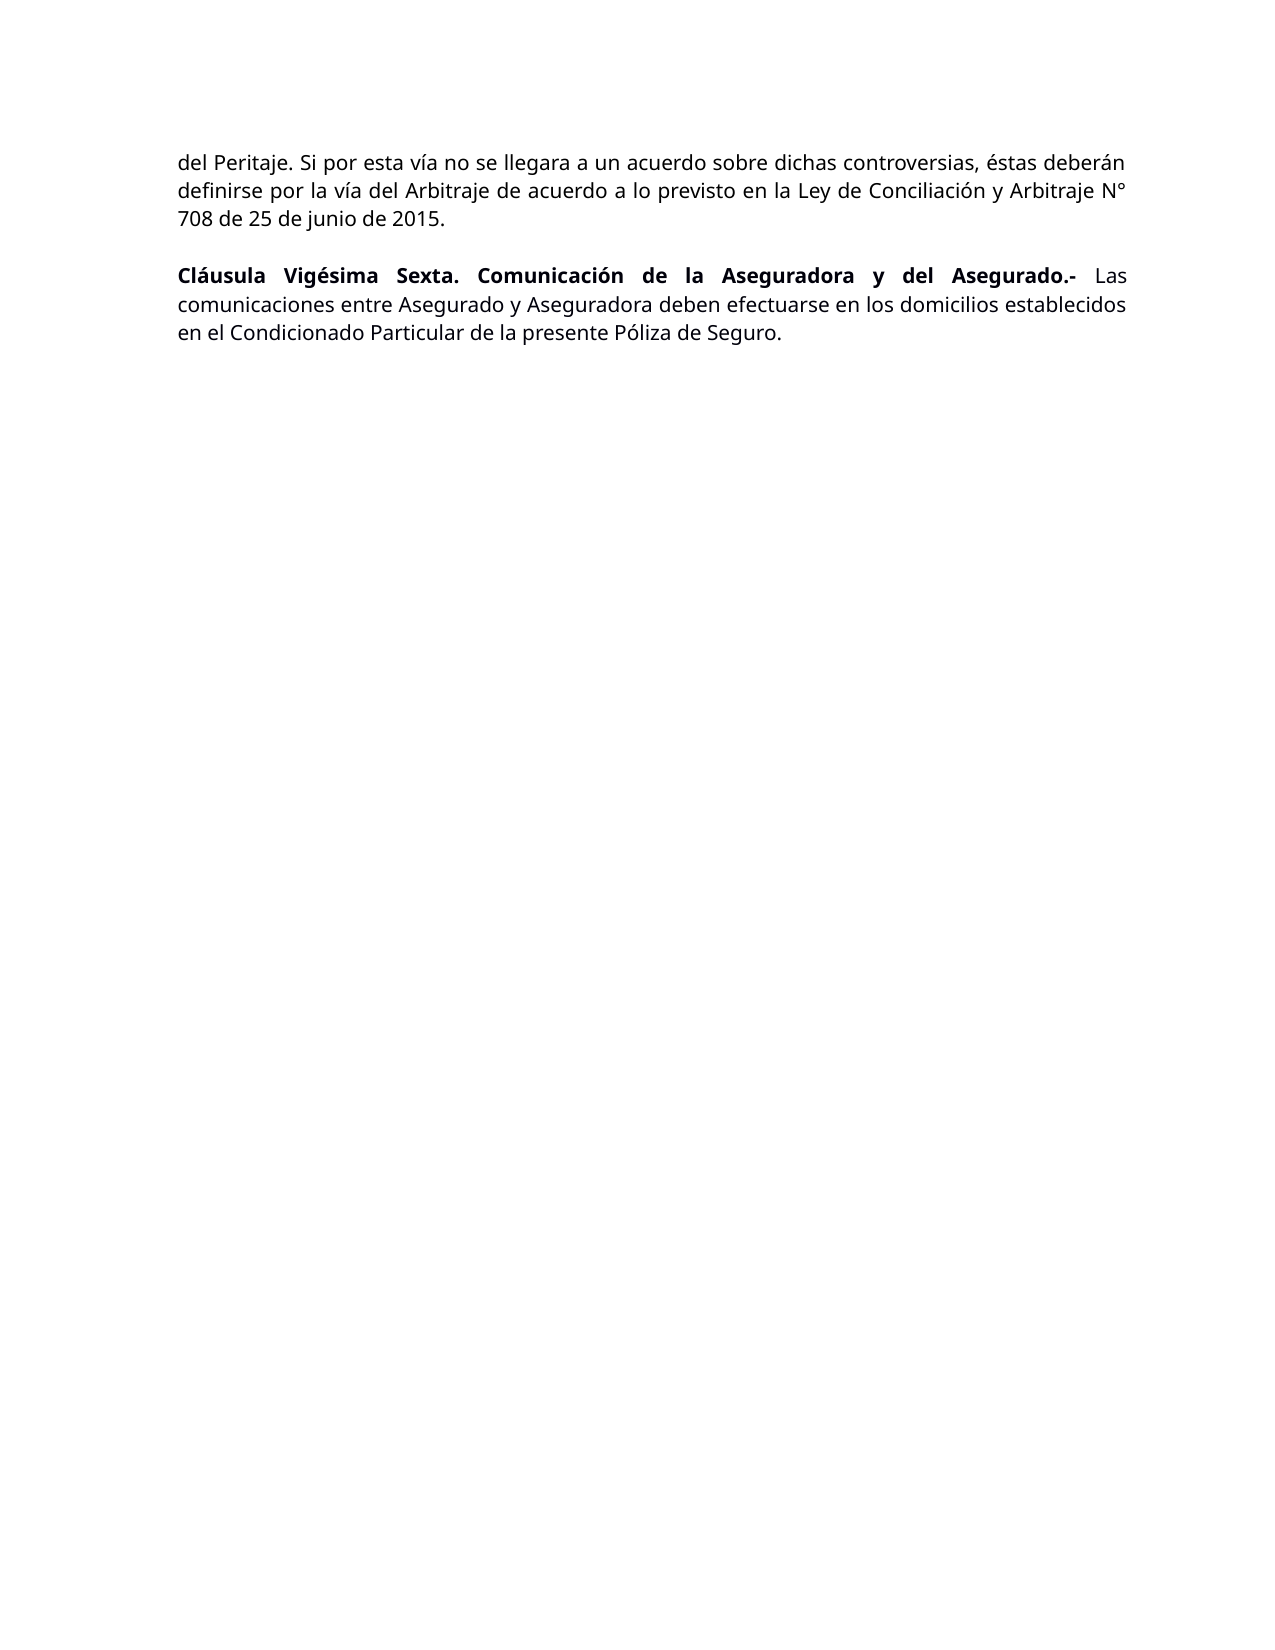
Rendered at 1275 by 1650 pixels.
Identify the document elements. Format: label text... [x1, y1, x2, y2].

text Cláusula Vigésima Sexta. Comunicación de la Aseguradora y del Asegurado.- Las comunicaciones entre Asegurado y Aseguradora deben efectuarse en los domicilios establecidos en el Condicionado Particular de la presente Póliza de Seguro. [177, 261, 1127, 347]
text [177, 148, 1127, 233]
